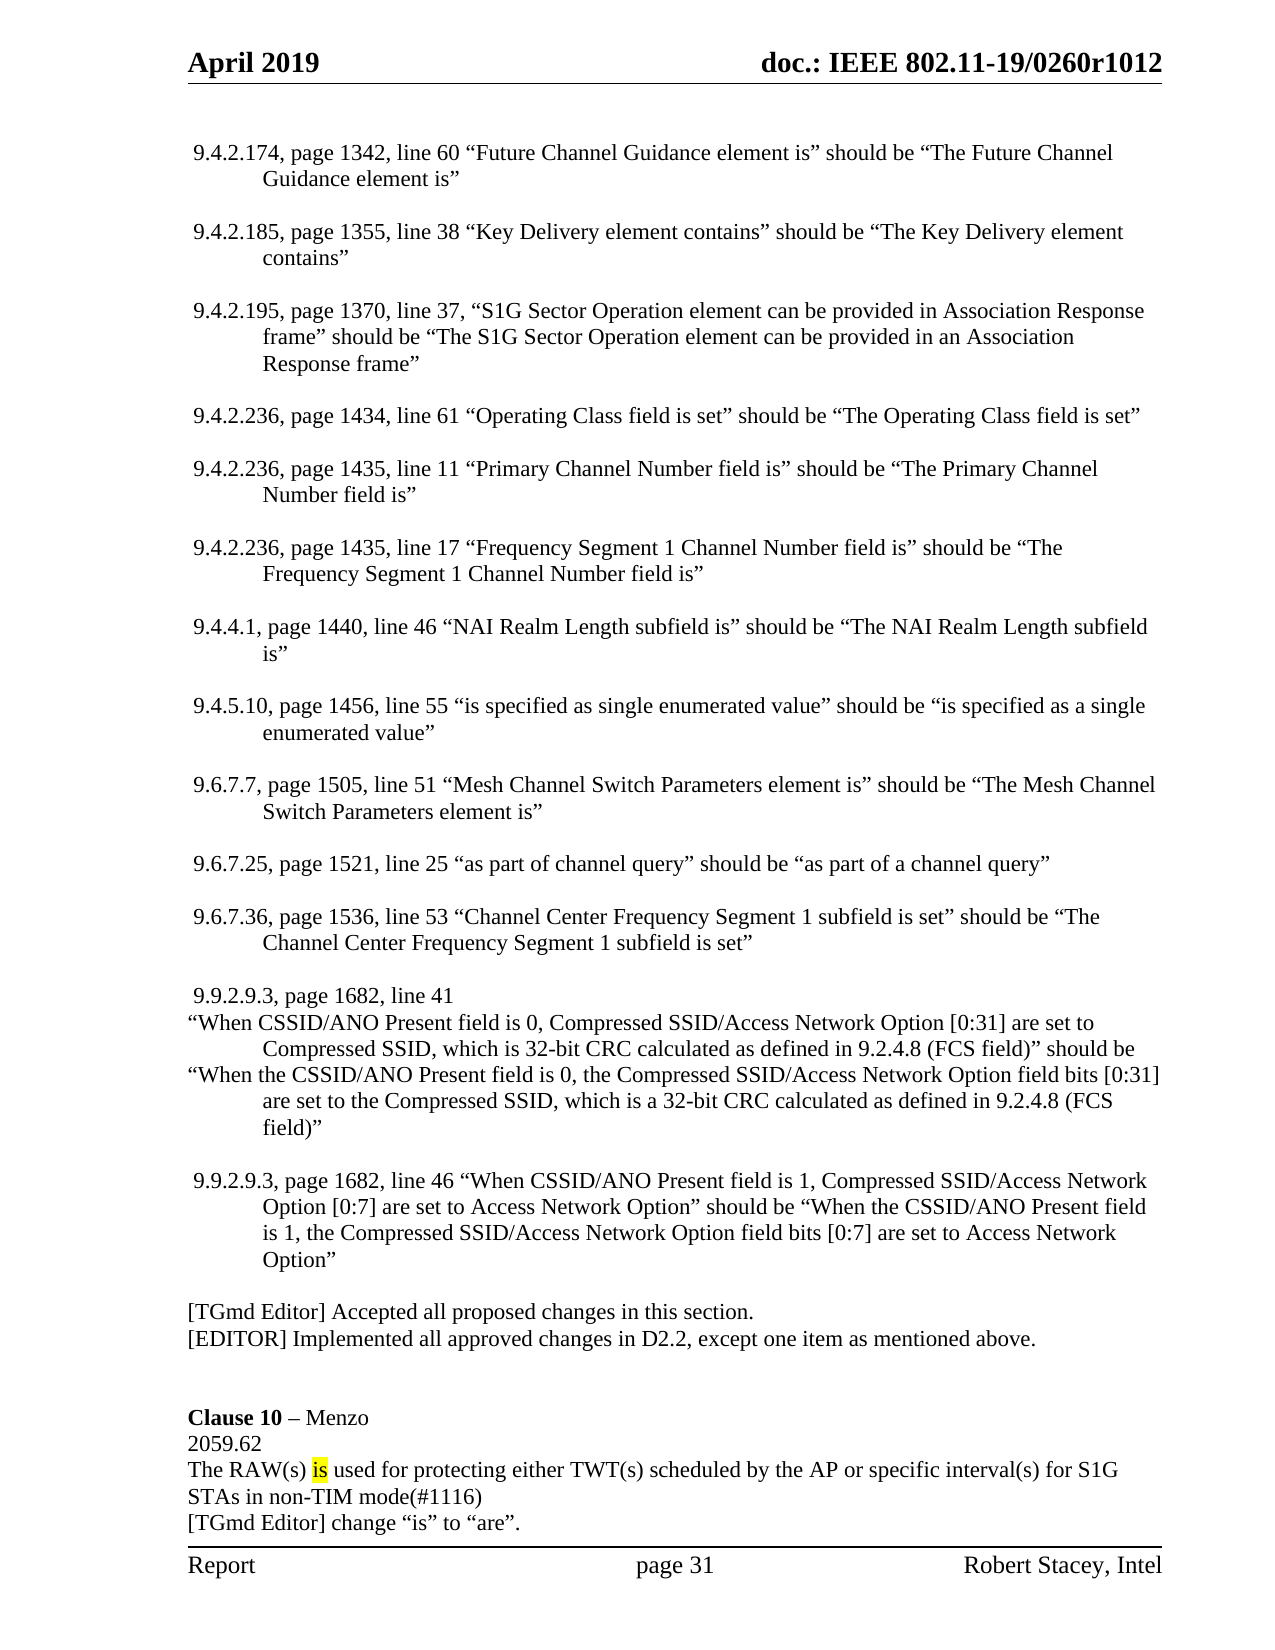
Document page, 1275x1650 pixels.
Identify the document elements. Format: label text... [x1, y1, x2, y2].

text [EDITOR] Implemented all approved changes in D2.2, except one item as mentioned above. [187, 1325, 1162, 1351]
text 9.4.2.236, page 1435, line 11 “Primary Channel Number field is” should be “The Primary Channel Number field is” [187, 455, 1162, 508]
text [TGmd Editor] change “is” to “are”. [187, 1509, 1162, 1536]
text 9.4.2.174, page 1342, line 60 “Future Channel Guidance element is” should be “The Future Channel Guidance element is” [187, 139, 1162, 192]
text The RAW(s) is used for protecting either TWT(s) scheduled by the AP or specific interval(s) for S1G STAs in non-TIM mode(#1116) [187, 1457, 1162, 1509]
text 9.4.5.10, page 1456, line 55 “is specified as single enumerated value” should be “is specified as a single enumerated value” [187, 692, 1162, 745]
text 9.6.7.7, page 1505, line 51 “Mesh Channel Switch Parameters element is” should be “The Mesh Channel Switch Parameters element is” [187, 771, 1162, 824]
text 2059.62 [187, 1430, 1162, 1457]
text Clause 10 – Menzo [187, 1404, 1162, 1430]
text 9.6.7.36, page 1536, line 53 “Channel Center Frequency Segment 1 subfield is set” should be “The Channel Center Frequency Segment 1 subfield is set” [187, 903, 1162, 956]
text 9.9.2.9.3, page 1682, line 41 [187, 982, 1162, 1008]
text “When CSSID/ANO Present field is 0, Compressed SSID/Access Network Option [0:31] are set to Compressed SSID, which is 32-bit CRC calculated as defined in 9.2.4.8 (FCS field)” should be [187, 1008, 1162, 1061]
text [TGmd Editor] Accepted all proposed changes in this section. [187, 1298, 1162, 1325]
text 9.4.2.236, page 1435, line 17 “Frequency Segment 1 Channel Number field is” should be “The Frequency Segment 1 Channel Number field is” [187, 534, 1162, 587]
text 9.6.7.25, page 1521, line 25 “as part of channel query” should be “as part of a channel query” [187, 850, 1162, 877]
text 9.4.2.195, page 1370, line 37, “S1G Sector Operation element can be provided in Association Response frame” should be “The S1G Sector Operation element can be provided in an Association Response frame” [187, 297, 1162, 376]
text 9.9.2.9.3, page 1682, line 46 “When CSSID/ANO Present field is 1, Compressed SSID/Access Network Option [0:7] are set to Access Network Option” should be “When the CSSID/ANO Present field is 1, the Compressed SSID/Access Network Option field bits [0:7] are set to Access Network Option” [187, 1167, 1162, 1272]
text 9.4.2.185, page 1355, line 38 “Key Delivery element contains” should be “The Key Delivery element contains” [187, 218, 1162, 271]
text “When the CSSID/ANO Present field is 0, the Compressed SSID/Access Network Option field bits [0:31] are set to the Compressed SSID, which is a 32-bit CRC calculated as defined in 9.2.4.8 (FCS field)” [187, 1061, 1162, 1140]
text 9.4.4.1, page 1440, line 46 “NAI Realm Length subfield is” should be “The NAI Realm Length subfield is” [187, 613, 1162, 666]
text 9.4.2.236, page 1434, line 61 “Operating Class field is set” should be “The Operating Class field is set” [187, 402, 1162, 429]
